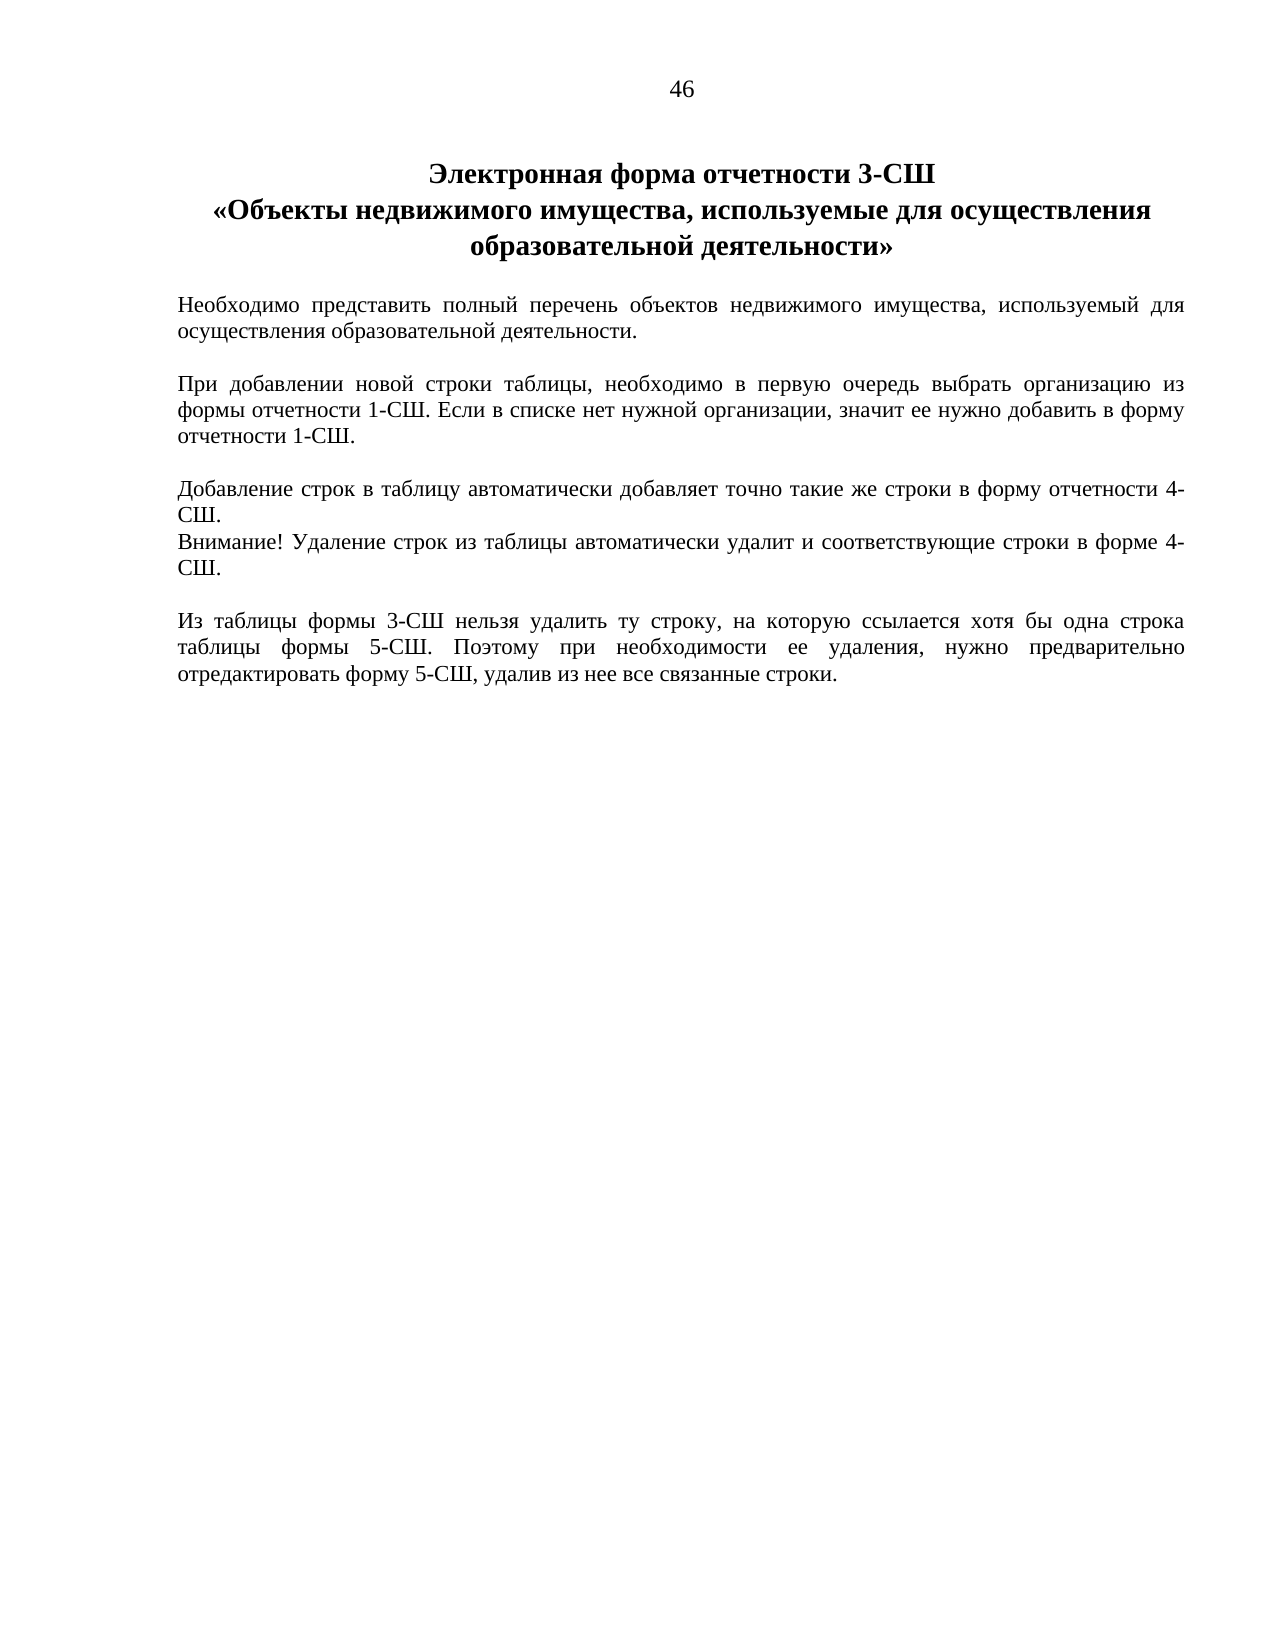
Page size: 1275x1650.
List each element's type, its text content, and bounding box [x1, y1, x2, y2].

subtitle Электронная форма отчетности 3-СШ «Объекты недвижимого имущества, используемые для осуществления образовательной деятельности» [177, 156, 1186, 262]
text Необходимо представить полный перечень объектов недвижимого имущества, используемый для осуществления образовательной деятельности. [177, 291, 1186, 343]
text Из таблицы формы 3-СШ нельзя удалить ту строку, на которую ссылается хотя бы одна строка таблицы формы 5-СШ. Поэтому при необходимости ее удаления, нужно предварительно отредактировать форму 5-СШ, удалив из нее все связанные строки. [177, 607, 1186, 686]
text Добавление строк в таблицу автоматически добавляет точно такие же строки в форму отчетности 4-СШ. [177, 475, 1186, 528]
text При добавлении новой строки таблицы, необходимо в первую очередь выбрать организацию из формы отчетности 1-СШ. Если в списке нет нужной организации, значит ее нужно добавить в форму отчетности 1-СШ. [177, 370, 1186, 449]
text Внимание! Удаление строк из таблицы автоматически удалит и соответствующие строки в форме 4-СШ. [177, 528, 1186, 581]
